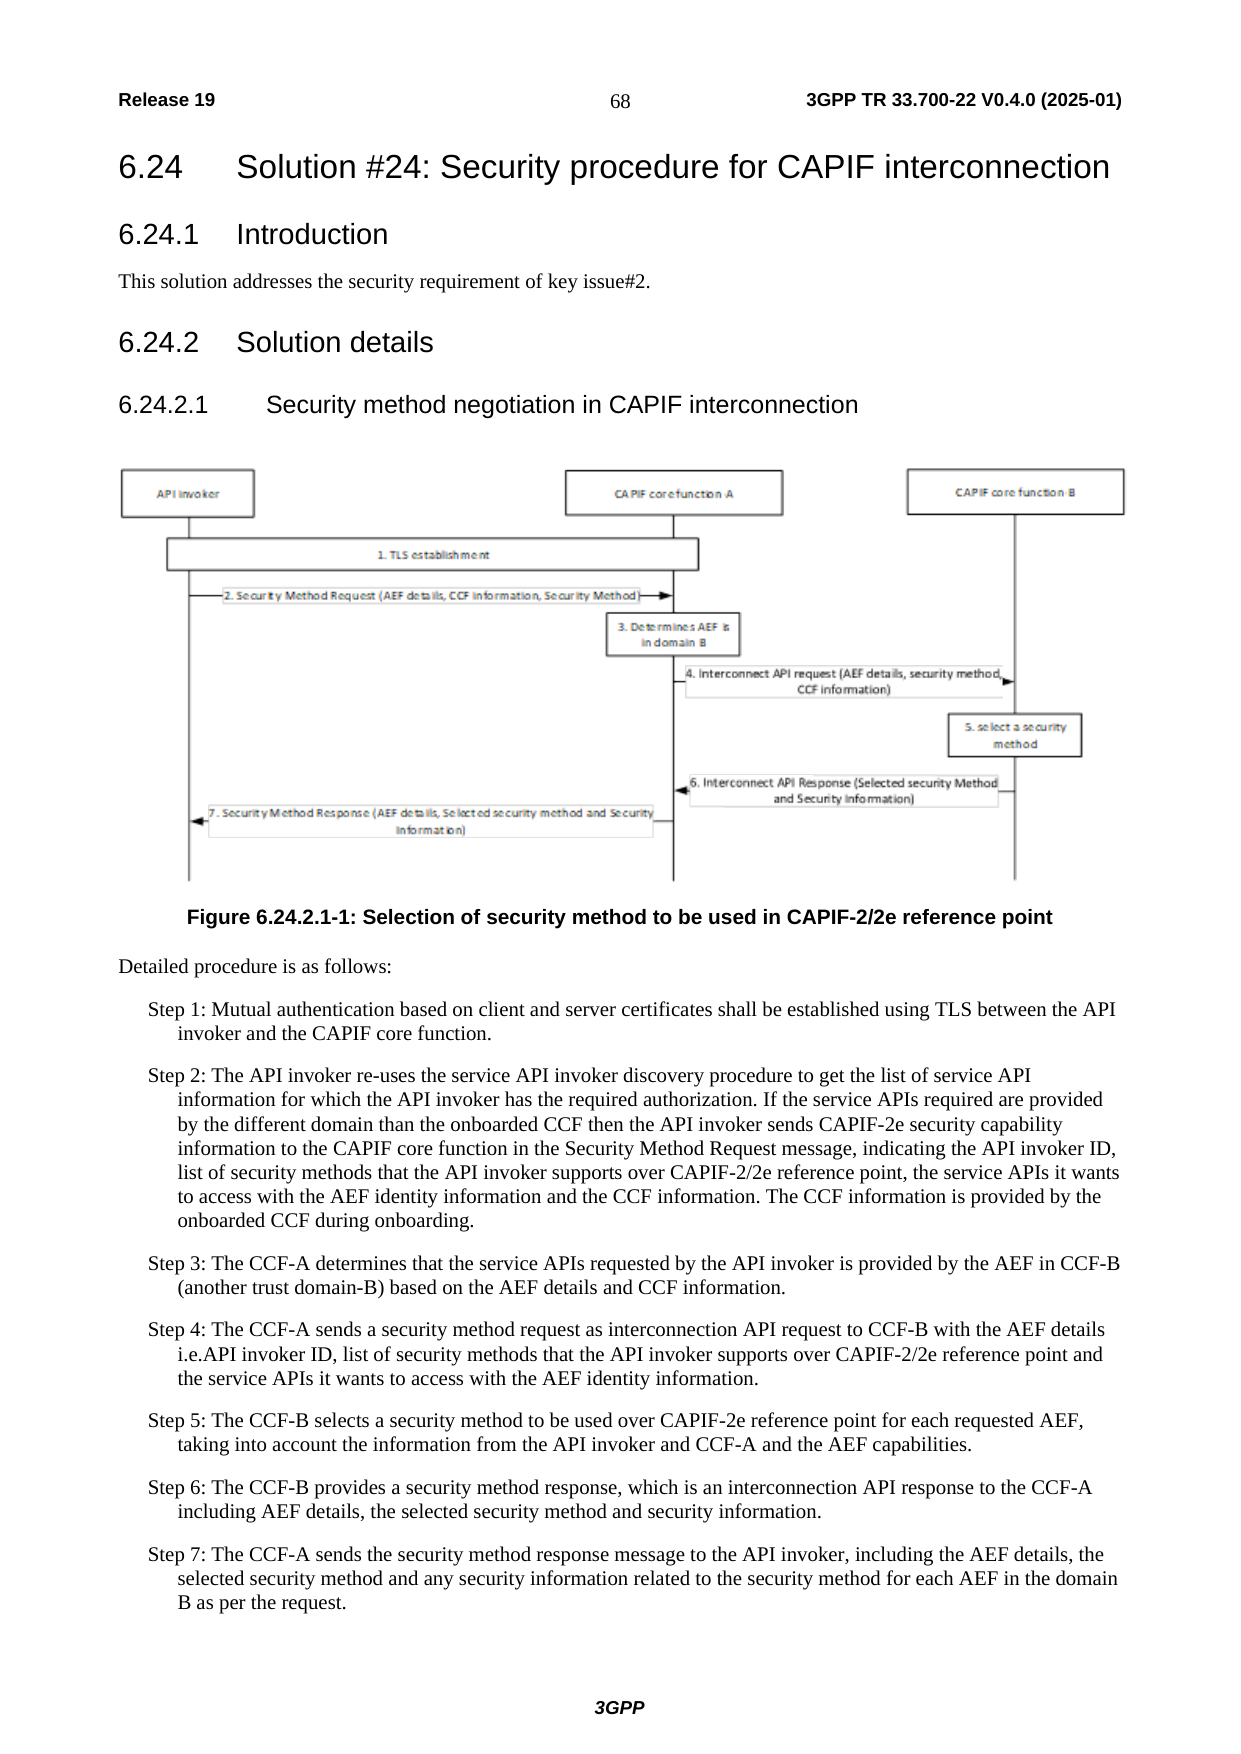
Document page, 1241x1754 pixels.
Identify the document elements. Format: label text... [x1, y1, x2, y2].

subtitle 6.24.1 Introduction [118, 217, 1122, 251]
text This solution addresses the security requirement of key issue#2. [118, 269, 1122, 293]
text Detailed procedure is as follows: [118, 954, 1122, 978]
subtitle 6.24.2.1 Security method negotiation in CAPIF interconnection [118, 389, 1122, 418]
text Step 3: The CCF-A determines that the service APIs requested by the API invoker is provided by the AEF in CCF-B (another trust domain-B) based on the AEF details and CCF information. [148, 1251, 1122, 1299]
text Step 2: The API invoker re-uses the service API invoker discovery procedure to get the list of service API information for which the API invoker has the required authorization. If the service APIs required are provided by the different domain than the onboarded CCF then the API invoker sends CAPIF-2e security capability information to the CAPIF core function in the Security Method Request message, indicating the API invoker ID, list of security methods that the API invoker supports over CAPIF-2/2e reference point, the service APIs it wants to access with the AEF identity information and the CCF information. The CCF information is provided by the onboarded CCF during onboarding. [148, 1063, 1122, 1232]
text Step 1: Mutual authentication based on client and server certificates shall be established using TLS between the API invoker and the CAPIF core function. [148, 996, 1122, 1044]
text Step 5: The CCF-B selects a security method to be used over CAPIF-2e reference point for each requested AEF, taking into account the information from the API invoker and CCF-A and the AEF capabilities. [148, 1408, 1122, 1456]
text Step 4: The CCF-A sends a security method request as interconnection API request to CCF-B with the AEF details i.e.API invoker ID, list of security methods that the API invoker supports over CAPIF-2/2e reference point and the service APIs it wants to access with the AEF identity information. [148, 1317, 1122, 1389]
picture [118, 467, 1128, 886]
subtitle 6.24.2 Solution details [118, 325, 1122, 358]
text Step 7: The CCF-A sends the security method response message to the API invoker, including the AEF details, the selected security method and any security information related to the security method for each AEF in the domain B as per the request. [148, 1542, 1122, 1614]
subtitle 6.24 Solution #24: Security procedure for CAPIF interconnection [118, 147, 1122, 186]
text Step 6: The CCF-B provides a security method response, which is an interconnection API response to the CCF-A including AEF details, the selected security method and security information. [148, 1475, 1122, 1523]
text Figure 6.24.2.1-1: Selection of security method to be used in CAPIF-2/2e reference point [118, 905, 1122, 929]
